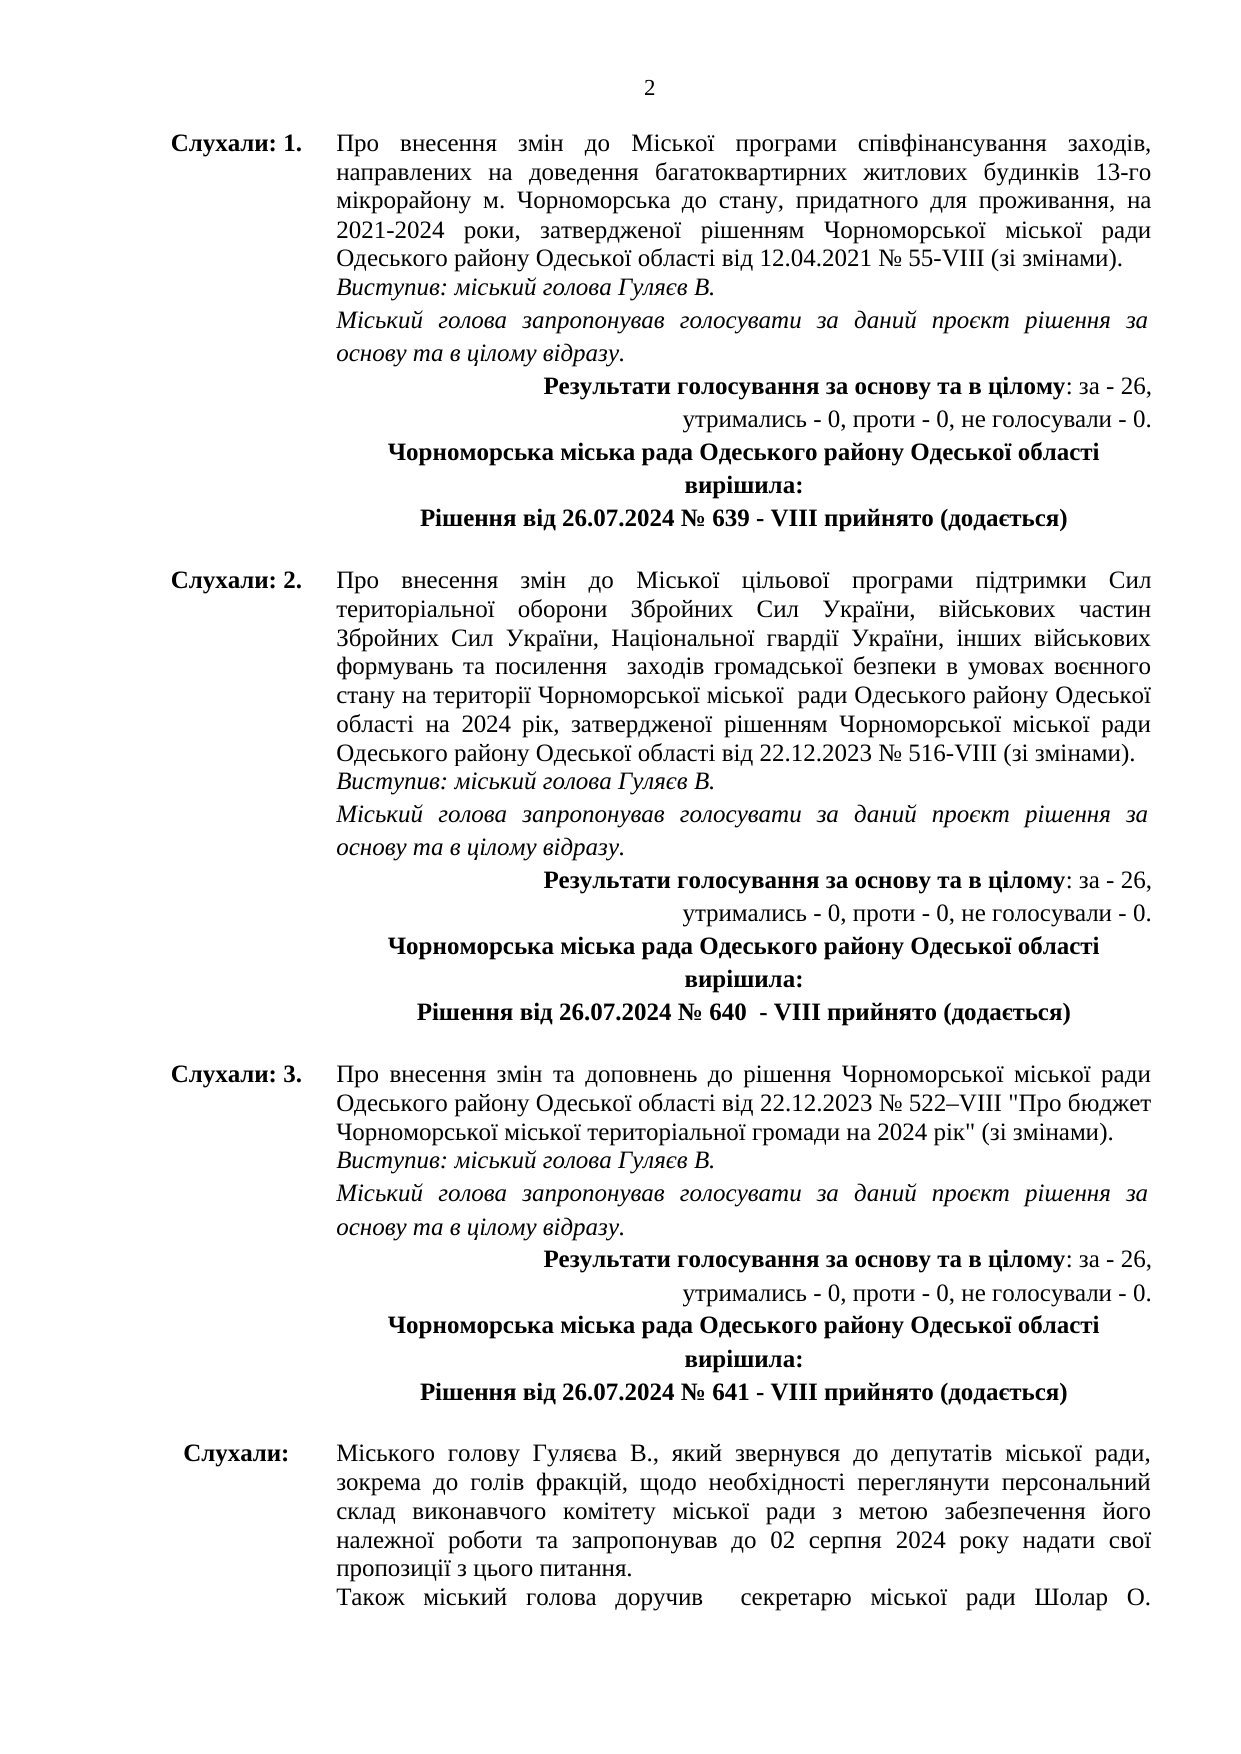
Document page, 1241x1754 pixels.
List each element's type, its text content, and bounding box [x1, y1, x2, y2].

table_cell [325, 1439, 1163, 1611]
table_cell Про внесення змін та доповнень до рішення Чорноморської міської ради Одеського району Одеської області від 22.12.2023 № 522–VІII "Про бюджет Чорноморської міської територіальної громади на 2024 рік" (зі змінами). Виступив: міський голова Гуляєв В. Міський голова запропонував голосувати за даний проєкт рішення за основу та в цілому відразу. Результати голосування за основу та в цілому: за - 26, утримались - 0, проти - 0, не голосували - 0. Чорноморська міська рада Одеського району Одеської області вирішила: Рішення від 26.07.2024 № 641 - VIII прийнято (додається) [325, 1059, 1163, 1438]
table_header Слухали: 1. [148, 128, 325, 565]
table_cell Про внесення змін до Міської цільової програми підтримки Сил територіальної оборони Збройних Сил України, військових частин Збройних Сил України, Національної гвардії України, інших військових формувань та посилення заходів громадської безпеки в умовах воєнного стану на території Чорноморської міської ради Одеського району Одеської області на 2024 рік, затвердженої рішенням Чорноморської міської ради Одеського району Одеської області від 22.12.2023 № 516-VIII (зі змінами). Виступив: міський голова Гуляєв В. Міський голова запропонував голосувати за даний проєкт рішення за основу та в цілому відразу. Результати голосування за основу та в цілому: за - 26, утримались - 0, проти - 0, не голосували - 0. Чорноморська міська рада Одеського району Одеської області вирішила: Рішення від 26.07.2024 № 640 - VIII прийнято (додається) [325, 565, 1163, 1059]
table_cell Слухали: 2. [148, 565, 325, 1059]
table_cell Слухали: [148, 1439, 325, 1611]
table_cell Слухали: 3. [148, 1059, 325, 1438]
table_header Про внесення змін до Міської програми співфінансування заходів, направлених на доведення багатоквартирних житлових будинків 13-го мікрорайону м. Чорноморська до стану, придатного для проживання, на 2021-2024 роки, затвердженої рішенням Чорноморської міської ради Одеського району Одеської області від 12.04.2021 № 55-VIII (зі змінами). Виступив: міський голова Гуляєв В. Міський голова запропонував голосувати за даний проєкт рішення за основу та в цілому відразу. Результати голосування за основу та в цілому: за - 26, утримались - 0, проти - 0, не голосували - 0. Чорноморська міська рада Одеського району Одеської області вирішила: Рішення від 26.07.2024 № 639 - VIII прийнято (додається) [325, 128, 1163, 565]
